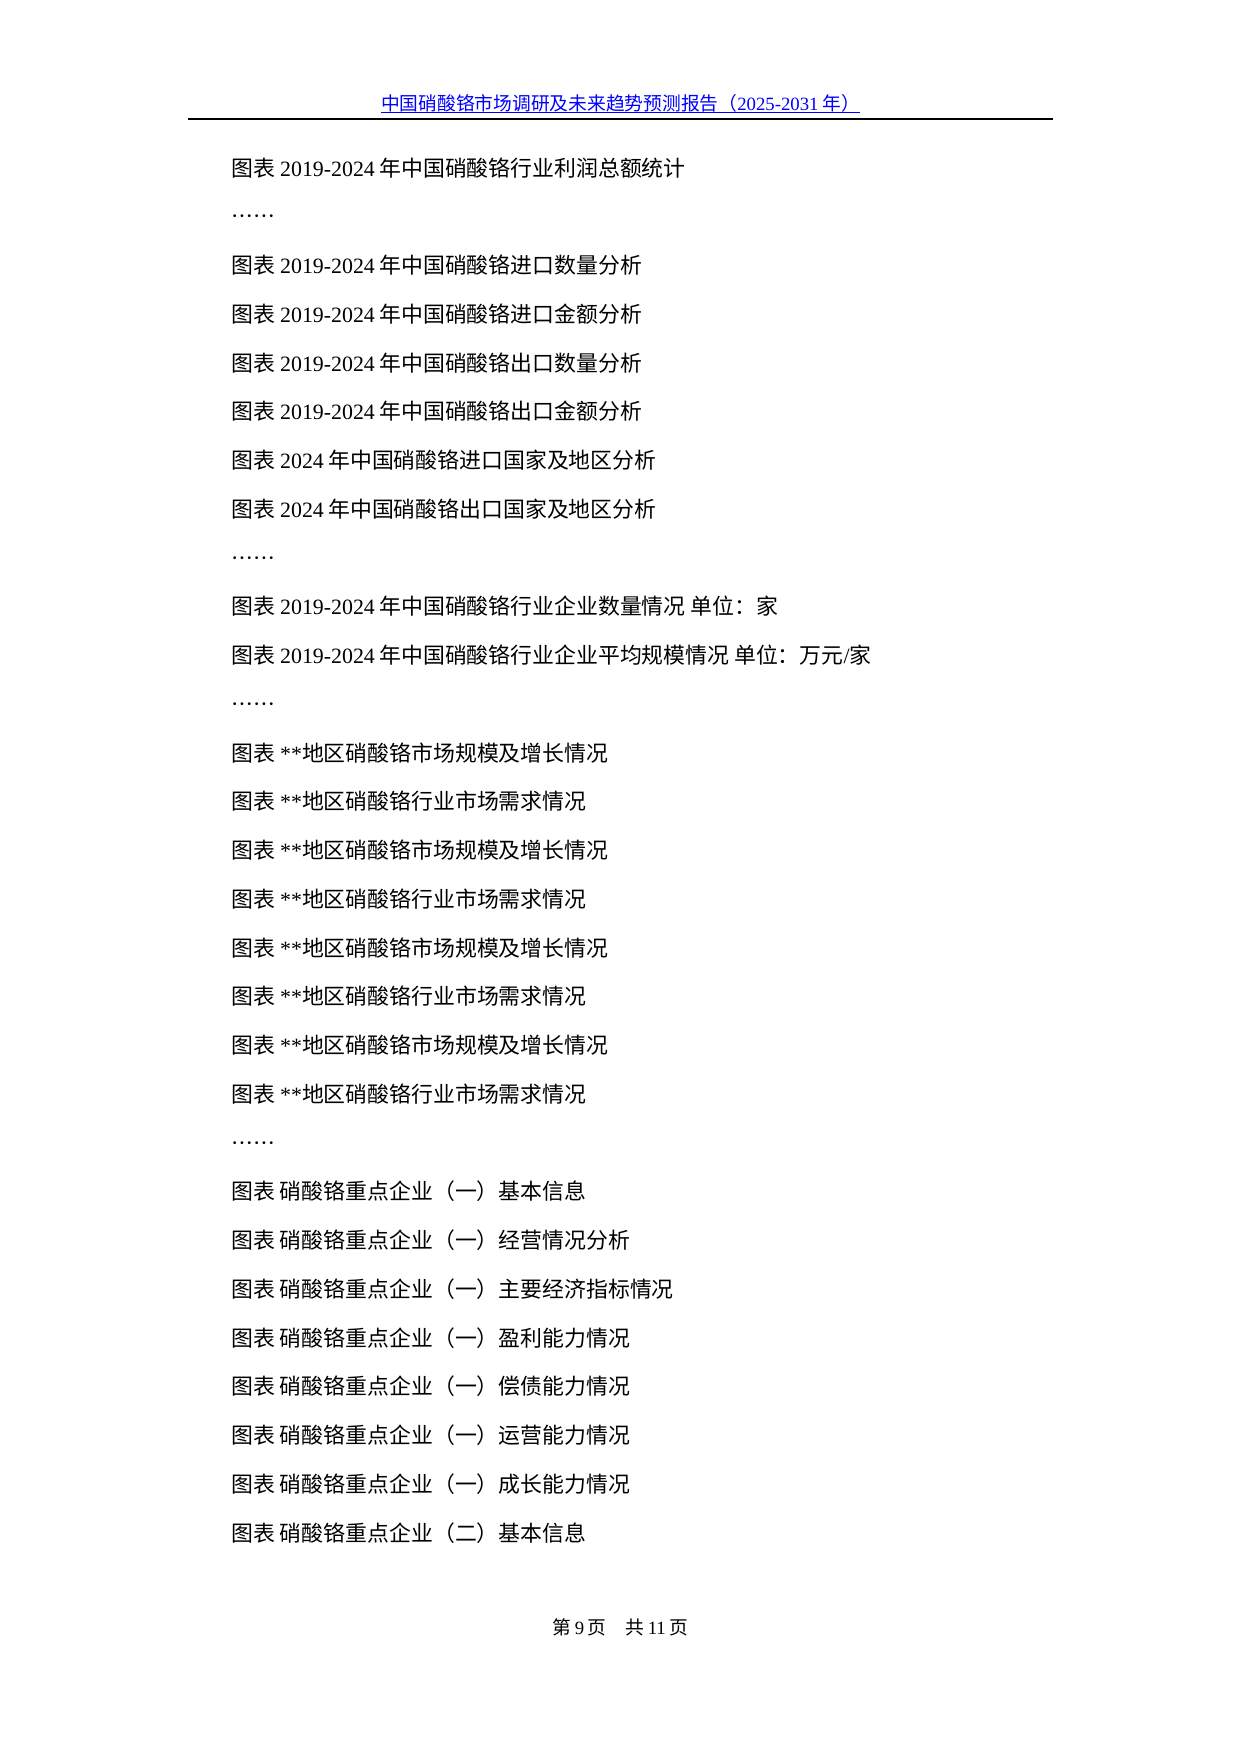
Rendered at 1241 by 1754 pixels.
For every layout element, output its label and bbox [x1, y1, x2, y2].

text [187, 150, 1053, 1548]
